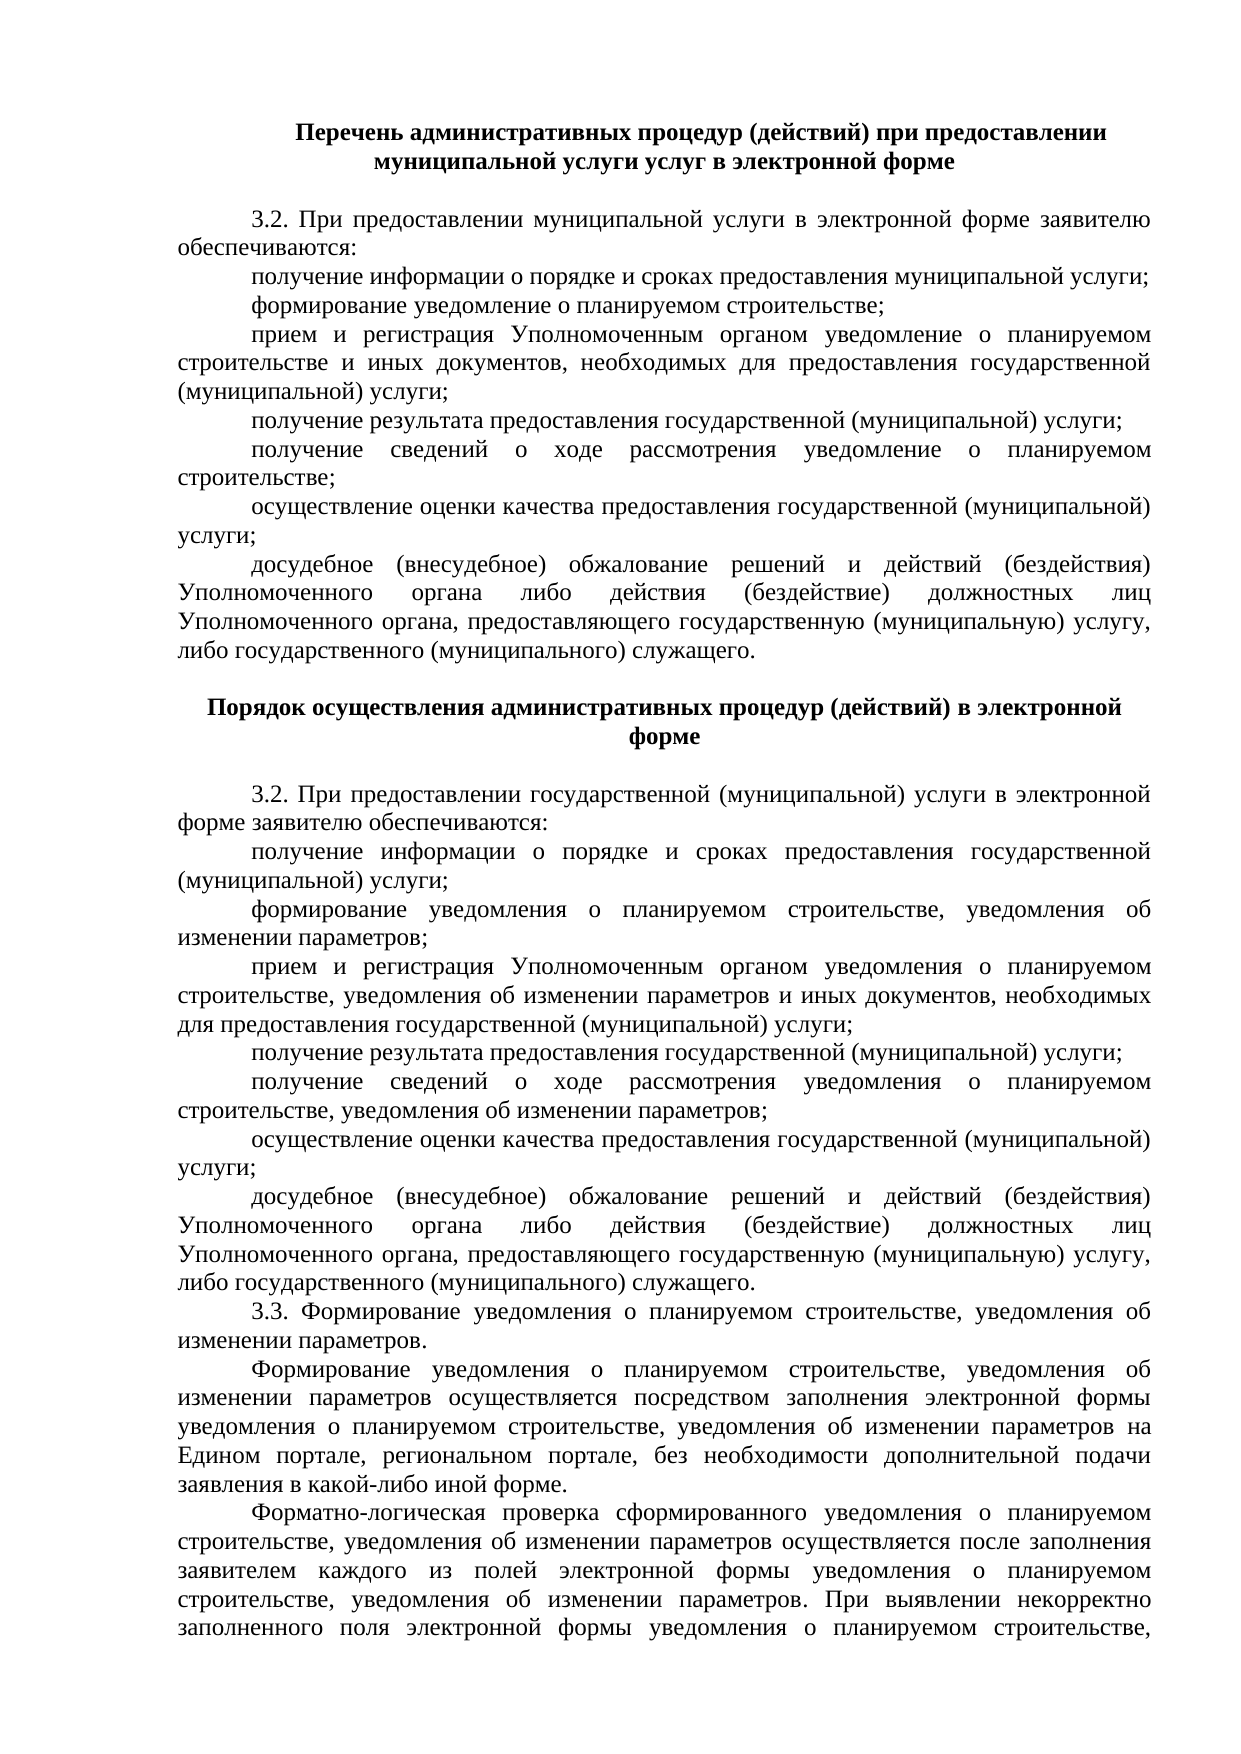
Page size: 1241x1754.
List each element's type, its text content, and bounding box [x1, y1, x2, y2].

text получение сведений о ходе рассмотрения уведомление о планируемом строительстве; [177, 434, 1152, 491]
text Порядок осуществления административных процедур (действий) в электронной форме [177, 692, 1152, 750]
text получение информации о порядке и сроках предоставления государственной (муниципальной) услуги; [177, 836, 1152, 894]
text осуществление оценки качества предоставления государственной (муниципальной) услуги; [177, 1124, 1152, 1181]
text осуществление оценки качества предоставления государственной (муниципальной) услуги; [177, 491, 1152, 549]
text 3.2. При предоставлении муниципальной услуги в электронной форме заявителю обеспечиваются: [177, 204, 1152, 261]
text получение результата предоставления государственной (муниципальной) услуги; [177, 405, 1152, 434]
text досудебное (внесудебное) обжалование решений и действий (бездействия) Уполномоченного органа либо действия (бездействие) должностных лиц Уполномоченного органа, предоставляющего государственную (муниципальную) услугу, либо государственного (муниципального) служащего. [177, 1181, 1152, 1296]
text досудебное (внесудебное) обжалование решений и действий (бездействия) Уполномоченного органа либо действия (бездействие) должностных лиц Уполномоченного органа, предоставляющего государственную (муниципальную) услугу, либо государственного (муниципального) служащего. [177, 549, 1152, 664]
text формирование уведомление о планируемом строительстве; [177, 290, 1152, 319]
text 3.2. При предоставлении государственной (муниципальной) услуги в электронной форме заявителю обеспечиваются: [177, 779, 1152, 836]
text Формирование уведомления о планируемом строительстве, уведомления об изменении параметров осуществляется посредством заполнения электронной формы уведомления о планируемом строительстве, уведомления об изменении параметров на Едином портале, региональном портале, без необходимости дополнительной подачи заявления в какой-либо иной форме. [177, 1354, 1152, 1497]
text Перечень административных процедур (действий) при предоставлении муниципальной услуги услуг в электронной форме [177, 117, 1152, 175]
text получение информации о порядке и сроках предоставления муниципальной услуги; [177, 261, 1152, 290]
text прием и регистрация Уполномоченным органом уведомление о планируемом строительстве и иных документов, необходимых для предоставления государственной (муниципальной) услуги; [177, 319, 1152, 405]
text прием и регистрация Уполномоченным органом уведомления о планируемом строительстве, уведомления об изменении параметров и иных документов, необходимых для предоставления государственной (муниципальной) услуги; [177, 951, 1152, 1037]
text 3.3. Формирование уведомления о планируемом строительстве, уведомления об изменении параметров. [177, 1296, 1152, 1354]
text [177, 1497, 1152, 1641]
text формирование уведомления о планируемом строительстве, уведомления об изменении параметров; [177, 894, 1152, 951]
text получение результата предоставления государственной (муниципальной) услуги; [177, 1037, 1152, 1066]
text получение сведений о ходе рассмотрения уведомления о планируемом строительстве, уведомления об изменении параметров; [177, 1066, 1152, 1124]
